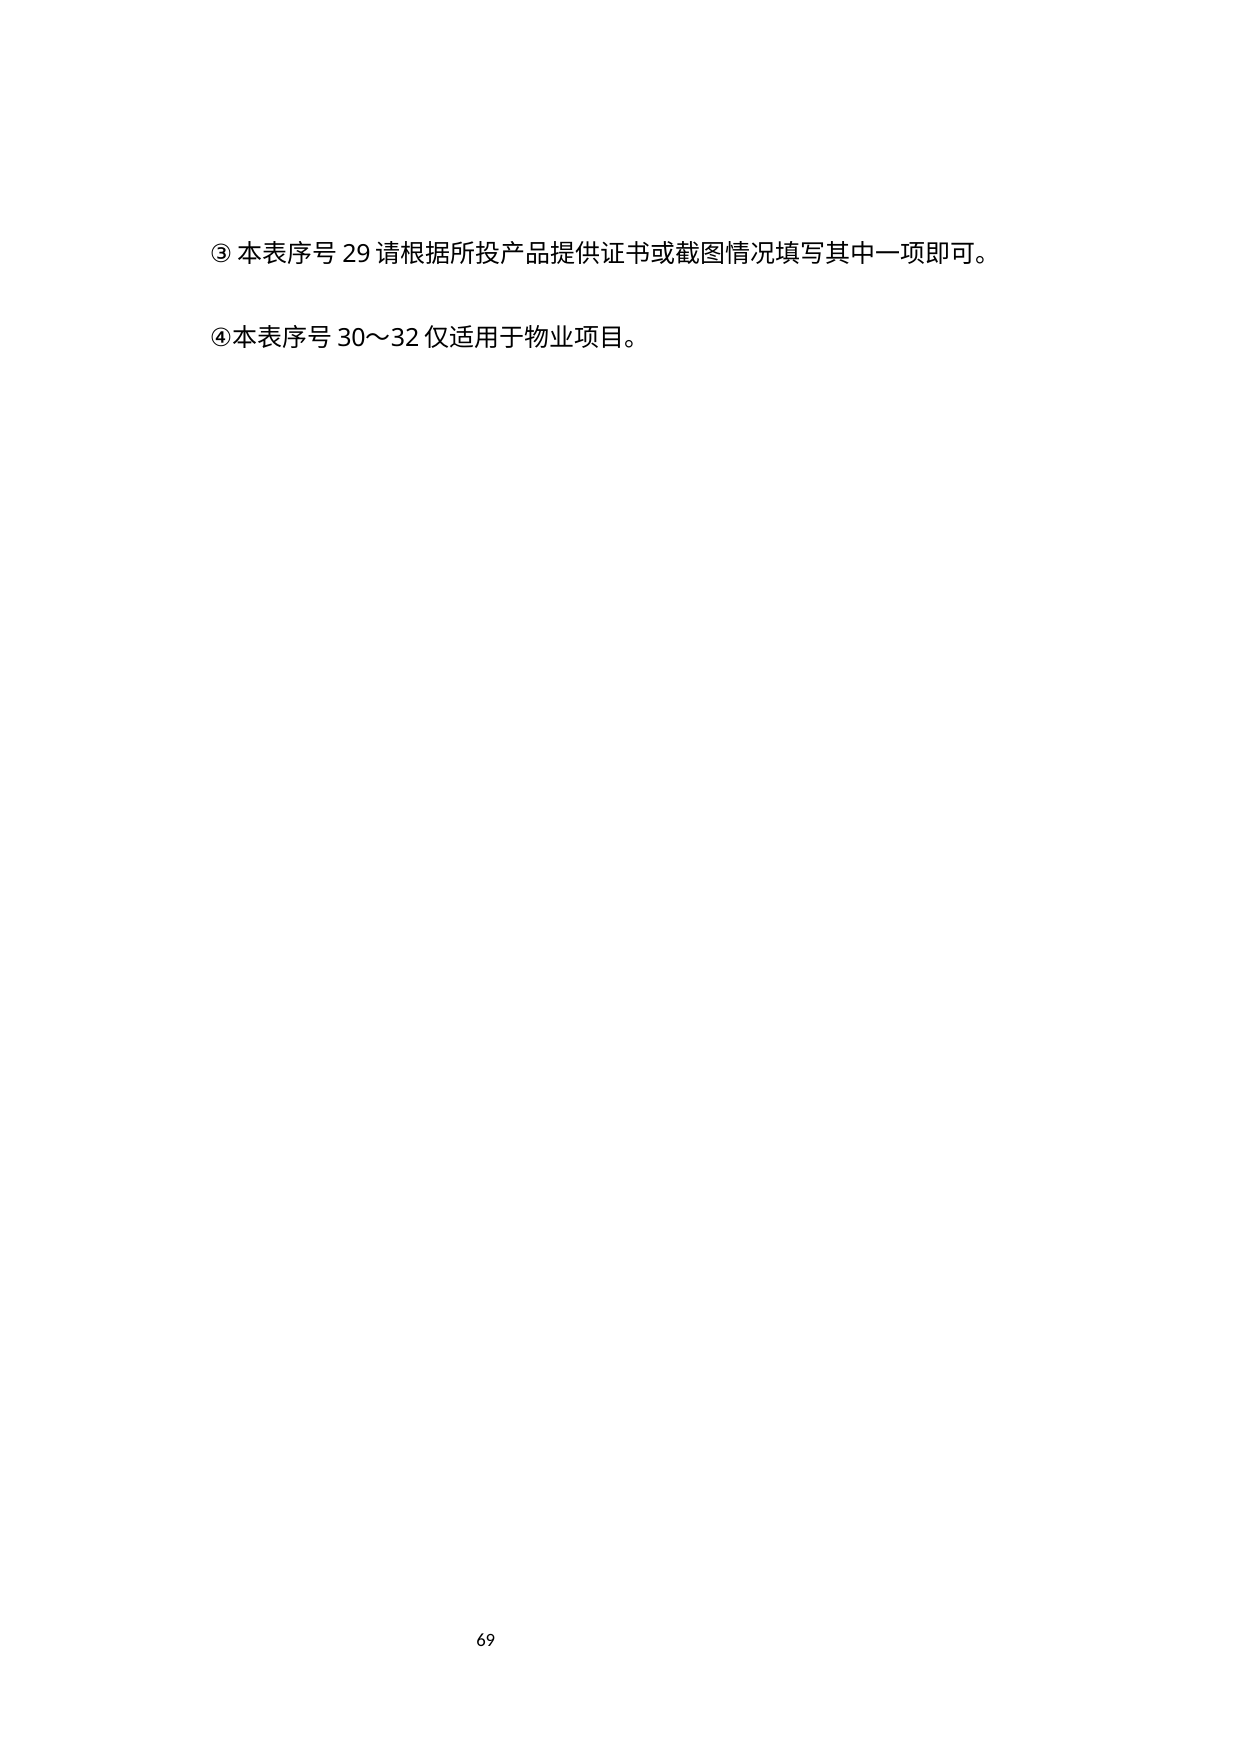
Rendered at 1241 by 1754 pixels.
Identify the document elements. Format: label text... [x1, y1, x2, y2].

text ③本表序号29请根据所投产品提供证书或截图情况填写其中一项即可。 [209, 219, 1087, 284]
text ④本表序号30～32仅适用于物业项目。 [209, 303, 1087, 368]
